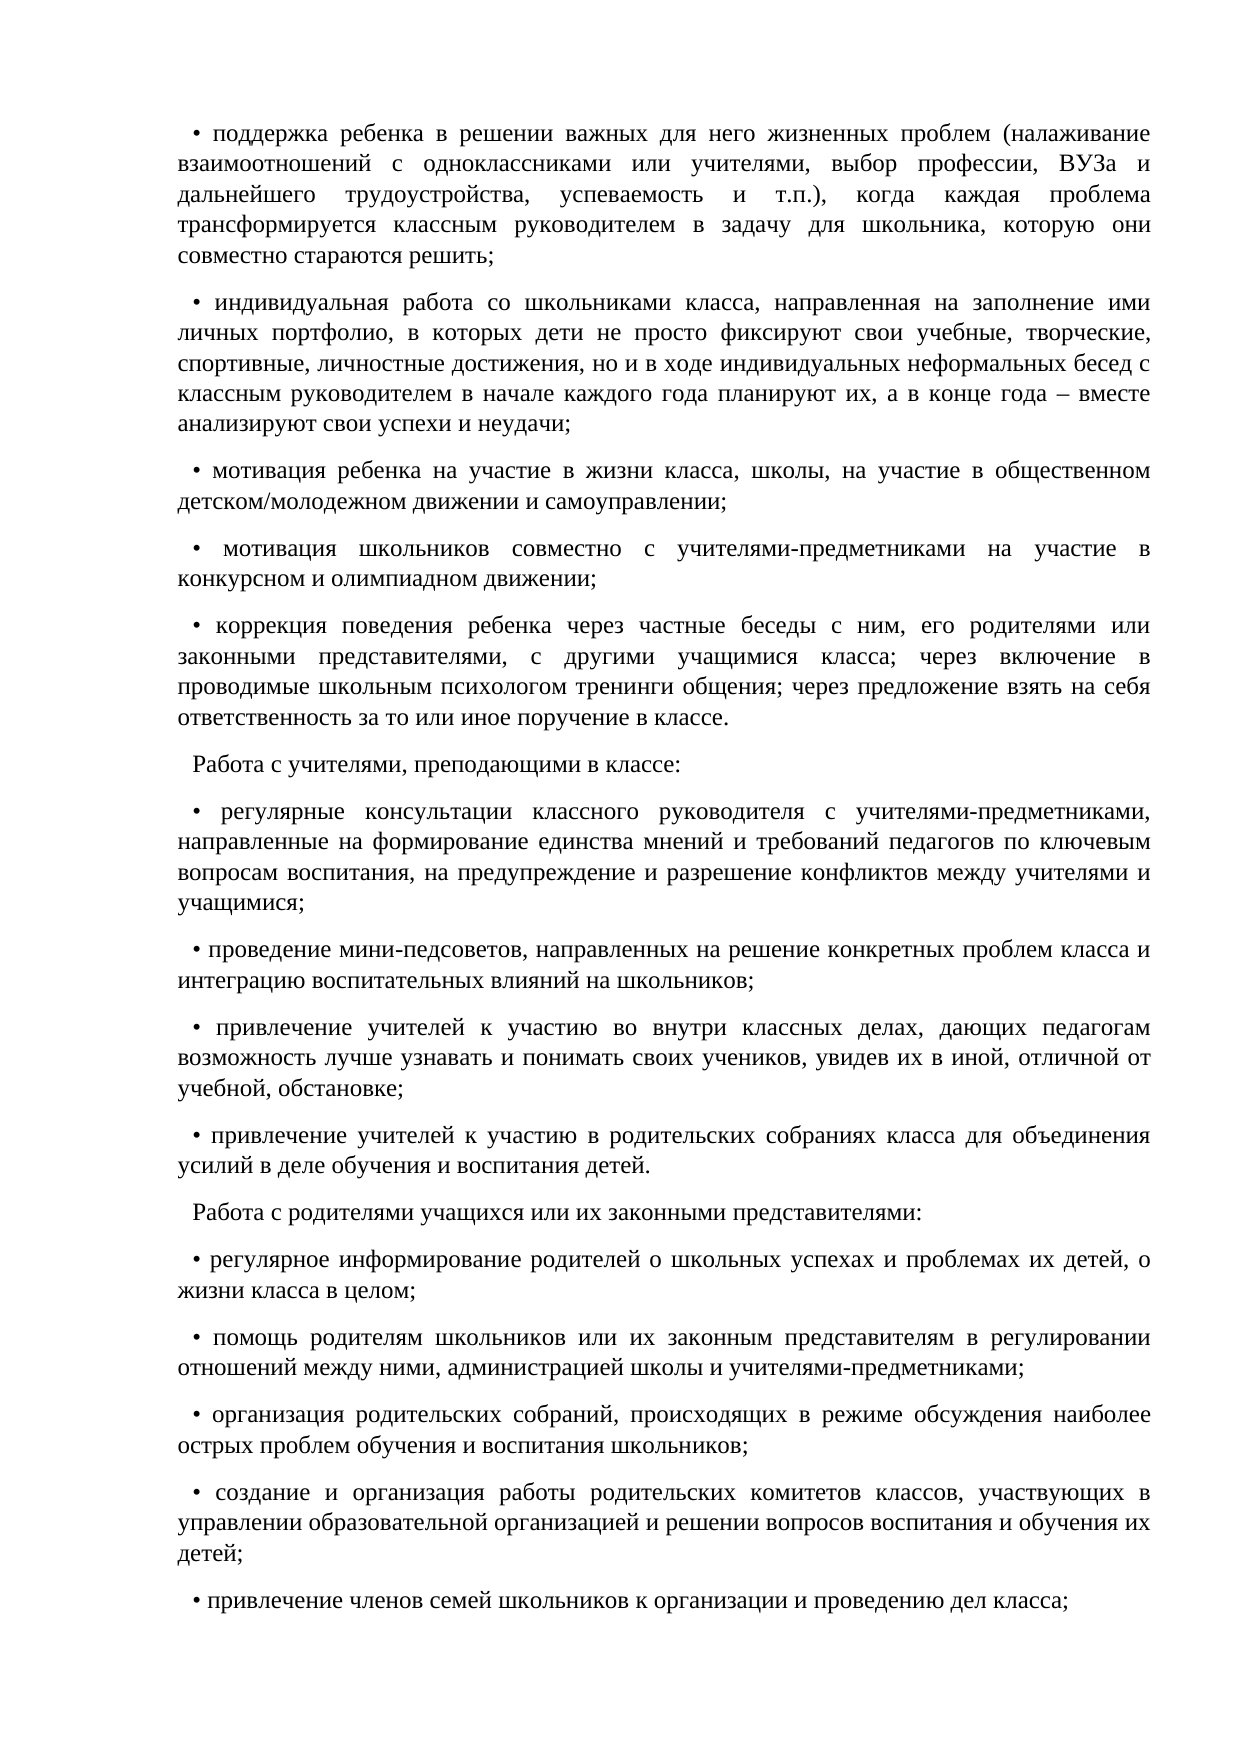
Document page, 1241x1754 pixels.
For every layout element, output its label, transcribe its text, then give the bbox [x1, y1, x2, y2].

text • проведение мини-педсоветов, направленных на решение конкретных проблем класса и интеграцию воспитательных влияний на школьников; [177, 934, 1152, 993]
text • мотивация ребенка на участие в жизни класса, школы, на участие в общественном детском/молодежном движении и самоуправлении; [177, 456, 1152, 515]
text • коррекция поведения ребенка через частные беседы с ним, его родителями или законными представителями, с другими учащимися класса; через включение в проводимые школьным психологом тренинги общения; через предложение взять на себя ответственность за то или иное поручение в классе. [177, 611, 1152, 731]
text • привлечение членов семей школьников к организации и проведению дел класса; [177, 1585, 1152, 1613]
text • организация родительских собраний, происходящих в режиме обсуждения наиболее острых проблем обучения и воспитания школьников; [177, 1399, 1152, 1458]
text • поддержка ребенка в решении важных для него жизненных проблем (налаживание взаимоотношений с одноклассниками или учителями, выбор профессии, ВУЗа и дальнейшего трудоустройства, успеваемость и т.п.), когда каждая проблема трансформируется классным руководителем в задачу для школьника, которую они совместно стараются решить; [177, 118, 1152, 268]
text • мотивация школьников совместно с учителями-предметниками на участие в конкурсном и олимпиадном движении; [177, 533, 1152, 592]
text • регулярное информирование родителей о школьных успехах и проблемах их детей, о жизни класса в целом; [177, 1244, 1152, 1303]
text • привлечение учителей к участию во внутри классных делах, дающих педагогам возможность лучше узнавать и понимать своих учеников, увидев их в иной, отличной от учебной, обстановке; [177, 1012, 1152, 1101]
text • привлечение учителей к участию в родительских собраниях класса для объединения усилий в деле обучения и воспитания детей. [177, 1120, 1152, 1179]
text • помощь родителям школьников или их законным представителям в регулировании отношений между ними, администрацией школы и учителями-предметниками; [177, 1322, 1152, 1381]
text • регулярные консультации классного руководителя с учителями-предметниками, направленные на формирование единства мнений и требований педагогов по ключевым вопросам воспитания, на предупреждение и разрешение конфликтов между учителями и учащимися; [177, 796, 1152, 916]
text Работа с родителями учащихся или их законными представителями: [177, 1197, 1152, 1226]
text Работа с учителями, преподающими в классе: [177, 749, 1152, 778]
text • создание и организация работы родительских комитетов классов, участвующих в управлении образовательной организацией и решении вопросов воспитания и обучения их детей; [177, 1477, 1152, 1566]
text • индивидуальная работа со школьниками класса, направленная на заполнение ими личных портфолио, в которых дети не просто фиксируют свои учебные, творческие, спортивные, личностные достижения, но и в ходе индивидуальных неформальных бесед с классным руководителем в начале каждого года планируют их, а в конце года – вместе анализируют свои успехи и неудачи; [177, 287, 1152, 437]
